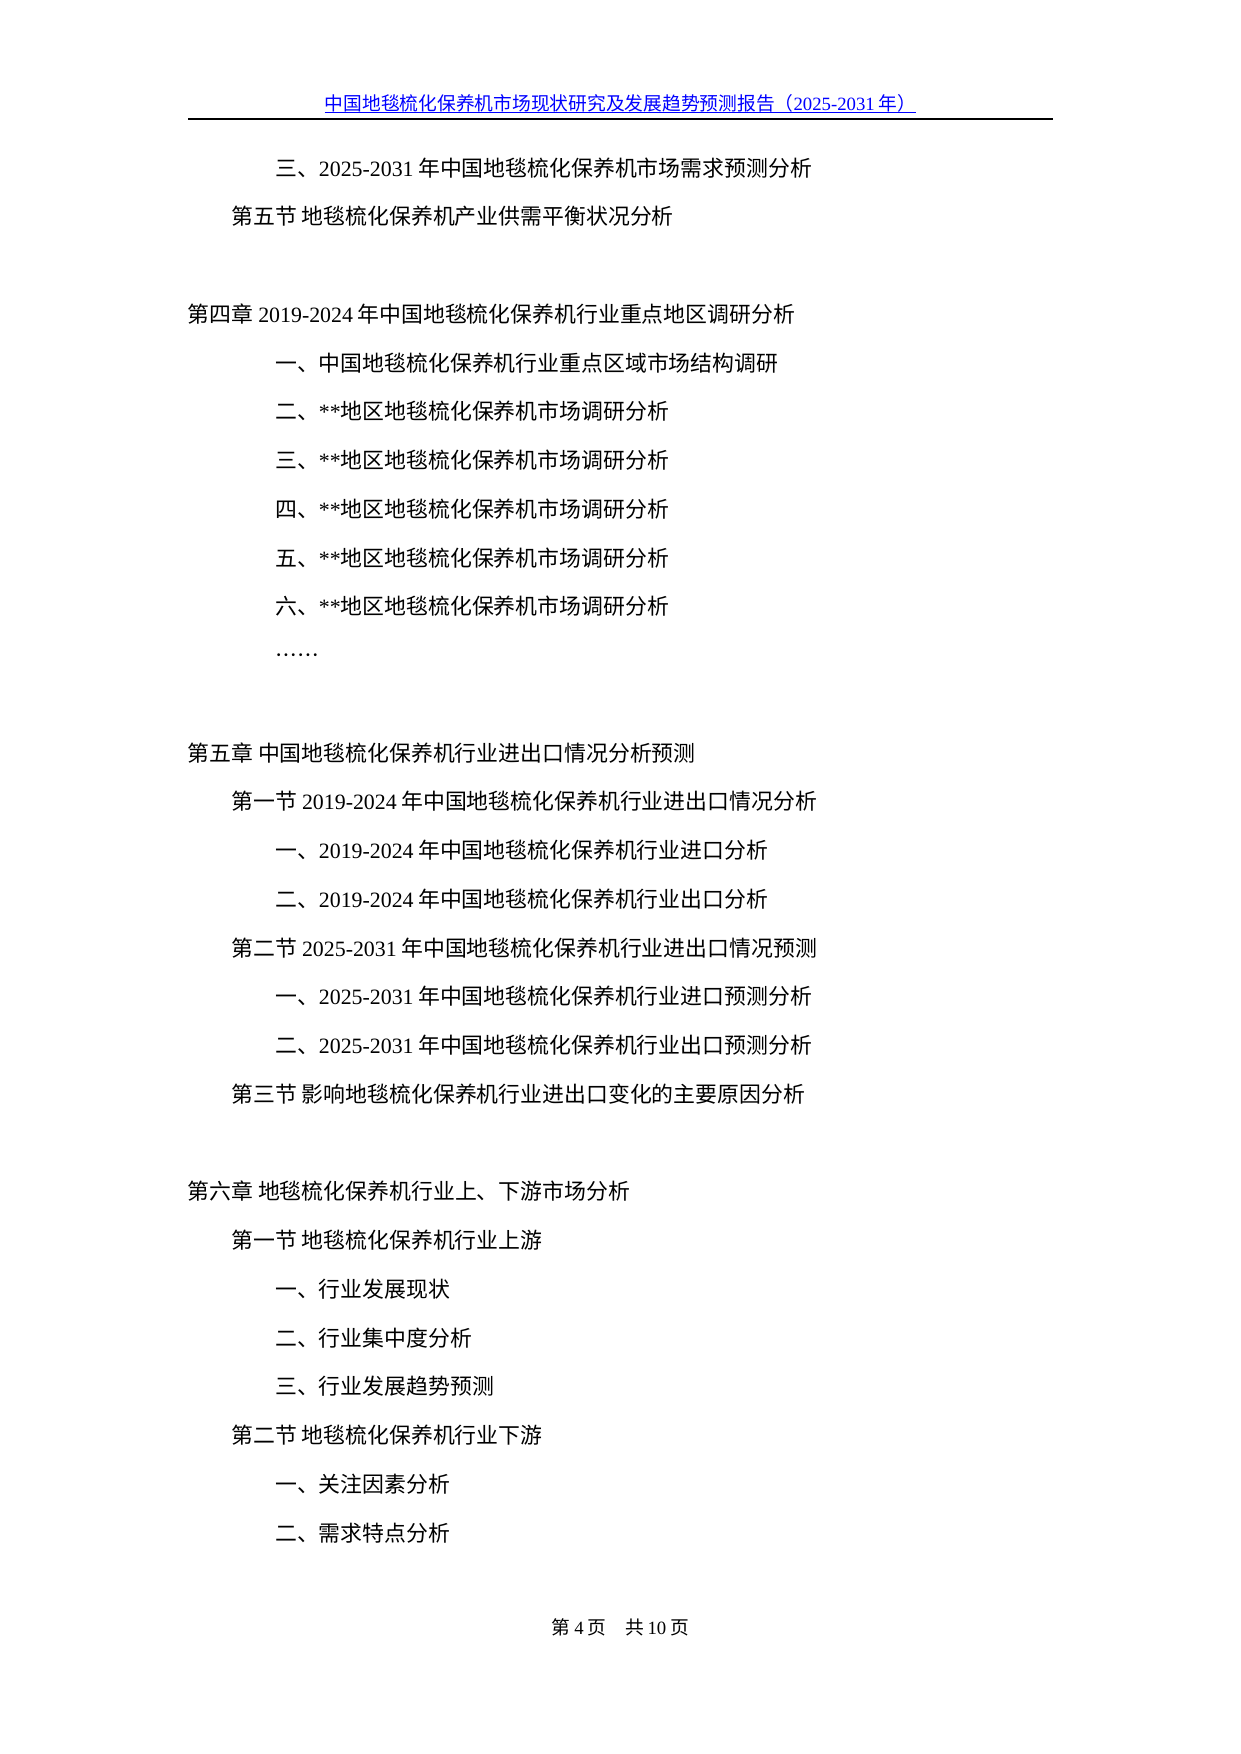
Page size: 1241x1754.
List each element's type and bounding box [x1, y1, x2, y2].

text [187, 150, 1053, 1548]
